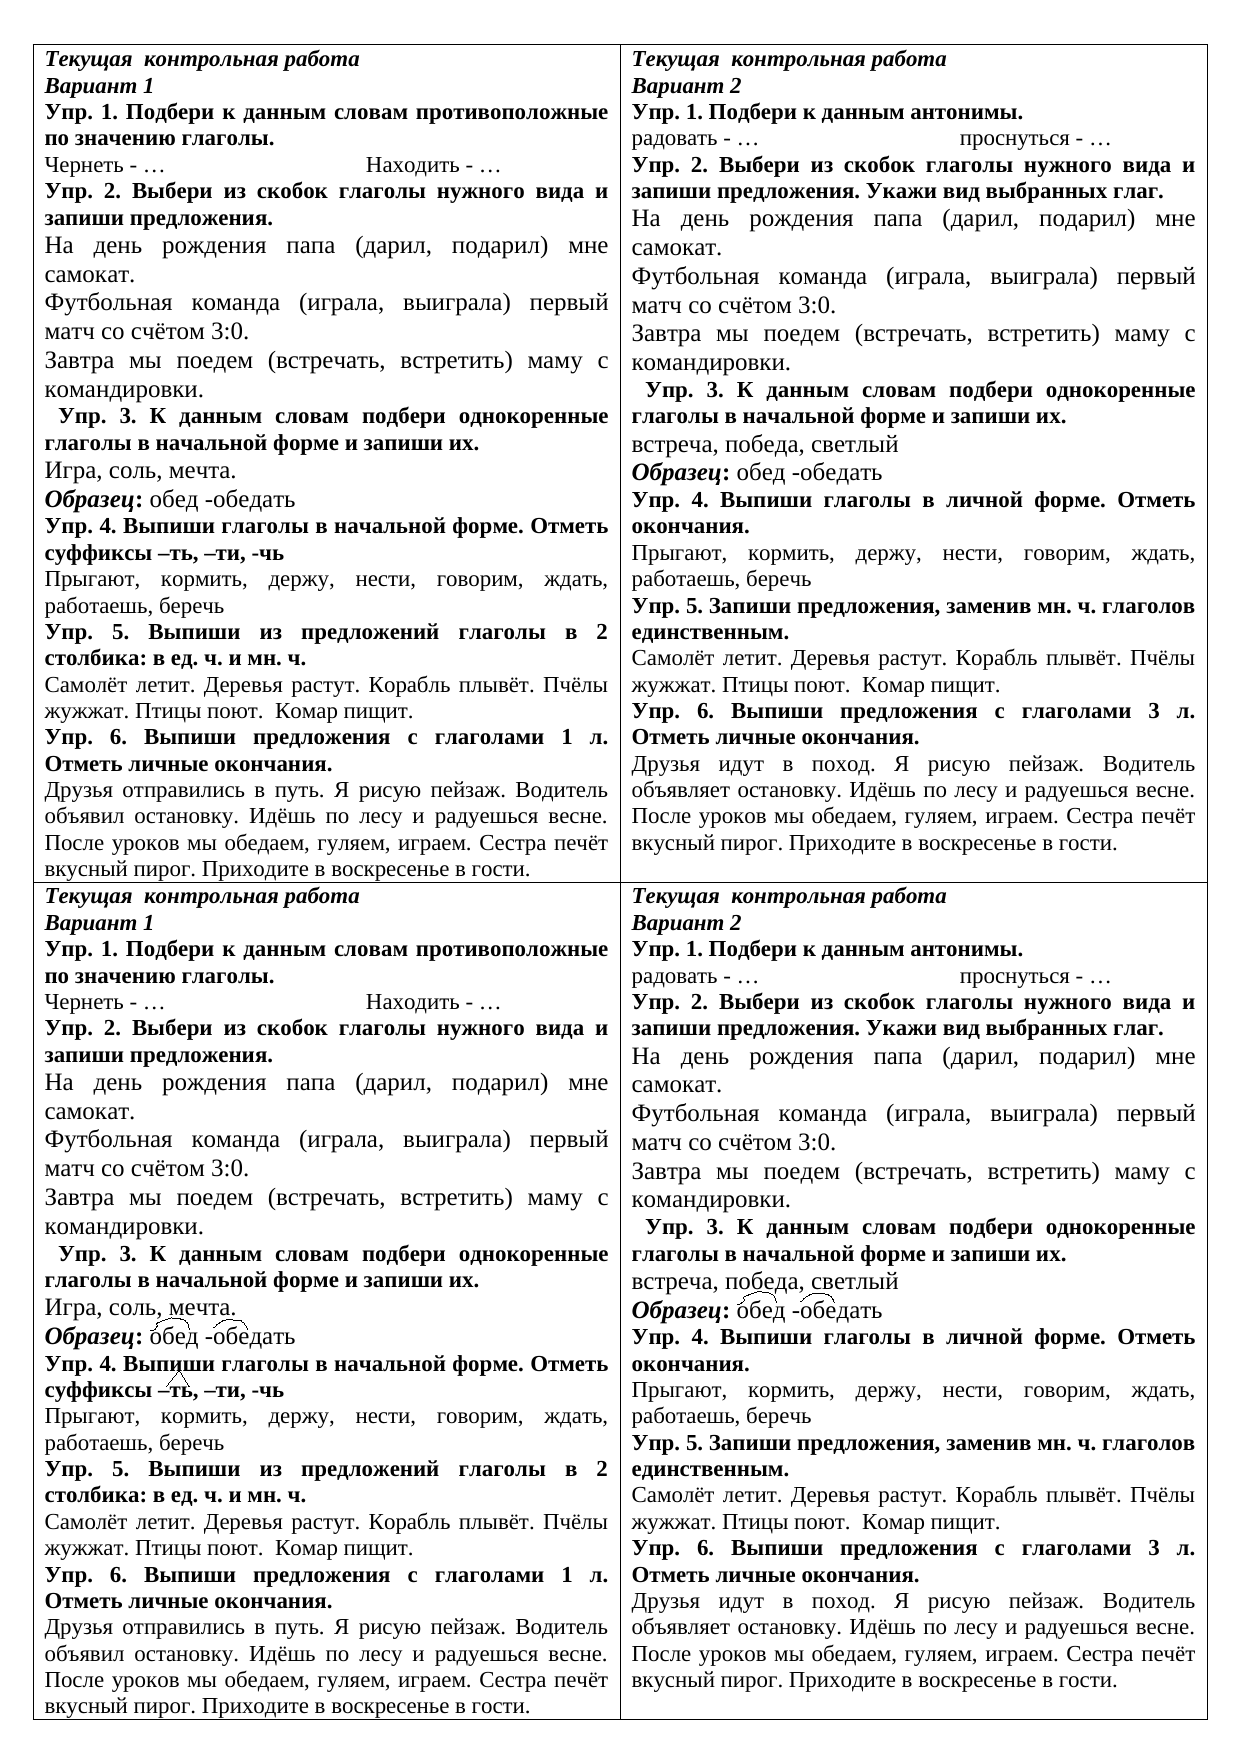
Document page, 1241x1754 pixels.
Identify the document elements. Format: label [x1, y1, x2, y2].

table_cell [34, 883, 620, 1719]
table_cell [621, 883, 1207, 1719]
table_cell [621, 45, 1207, 882]
table_cell [34, 45, 620, 882]
